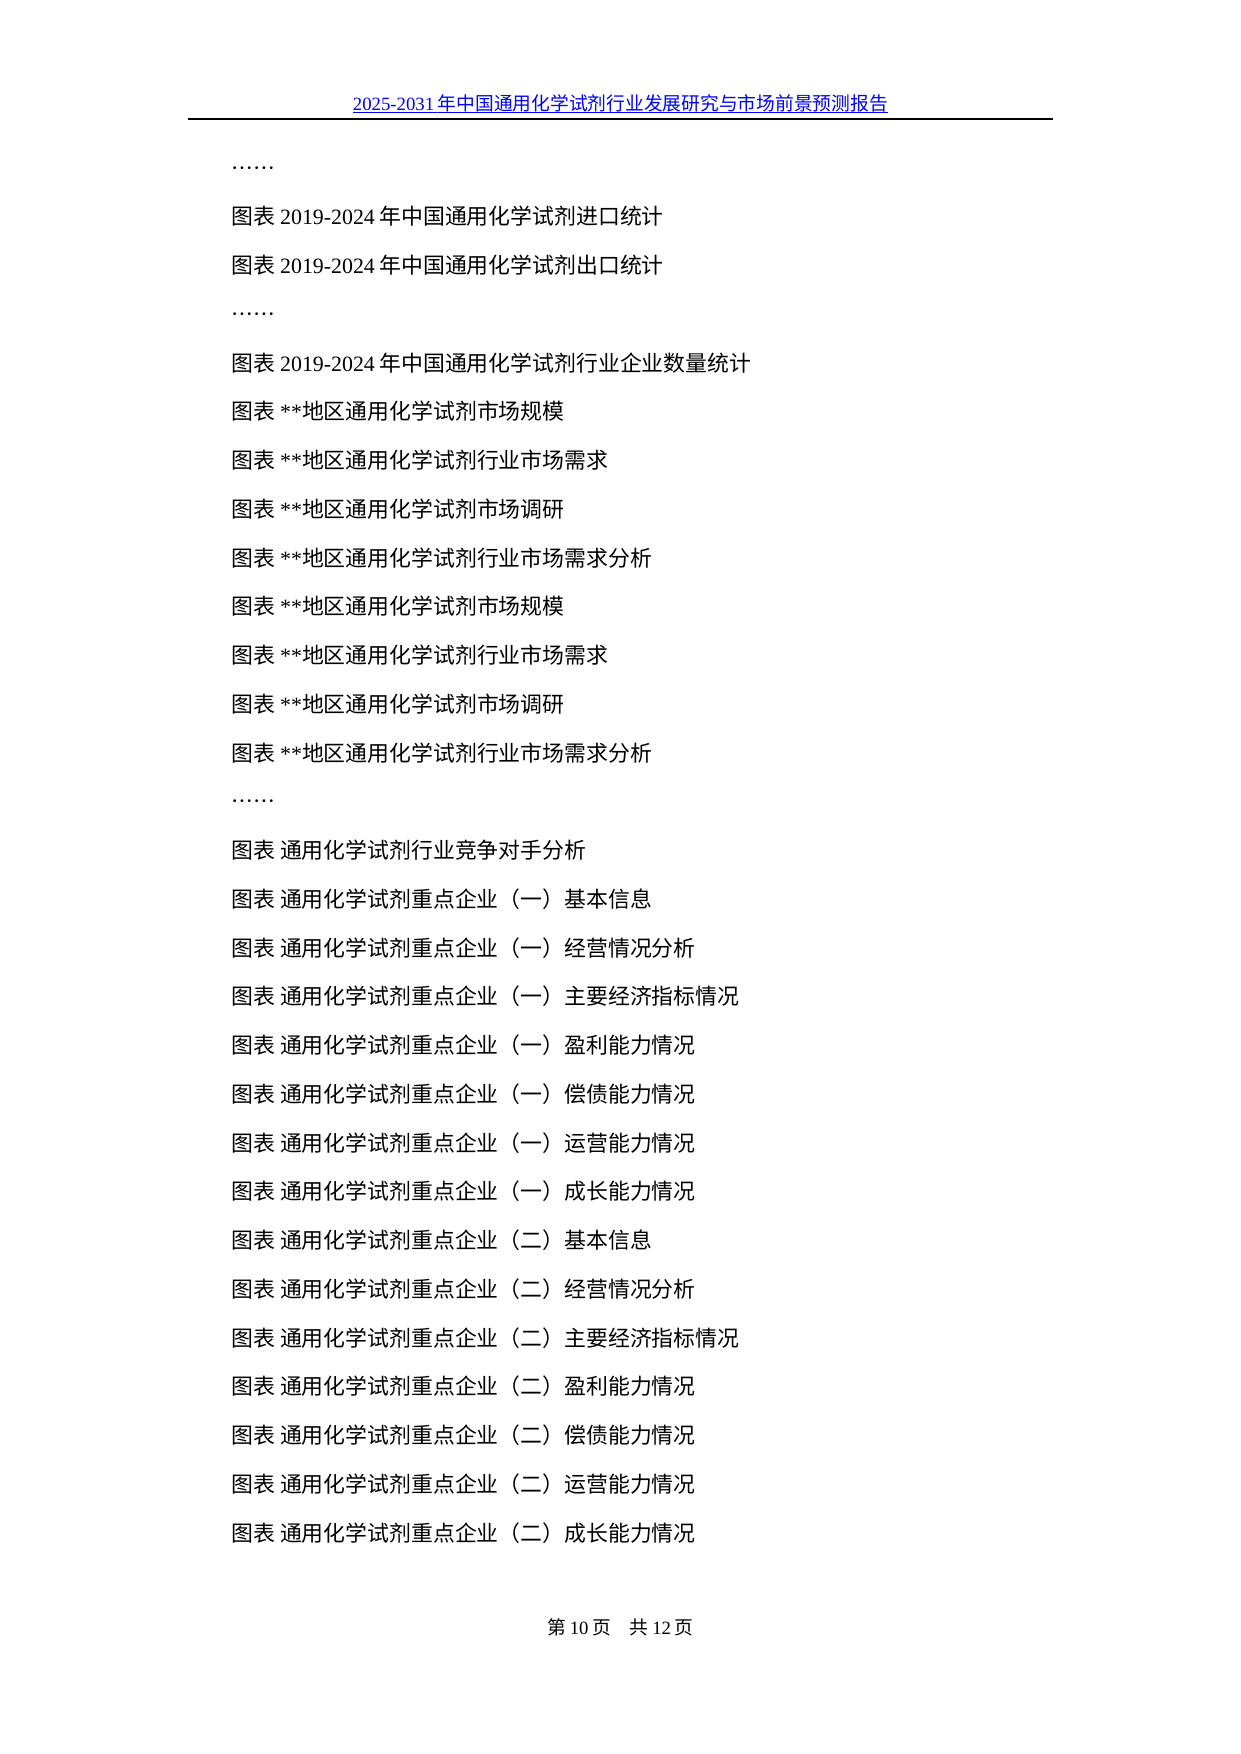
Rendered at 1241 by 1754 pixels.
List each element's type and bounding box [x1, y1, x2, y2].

text [187, 150, 1053, 1548]
